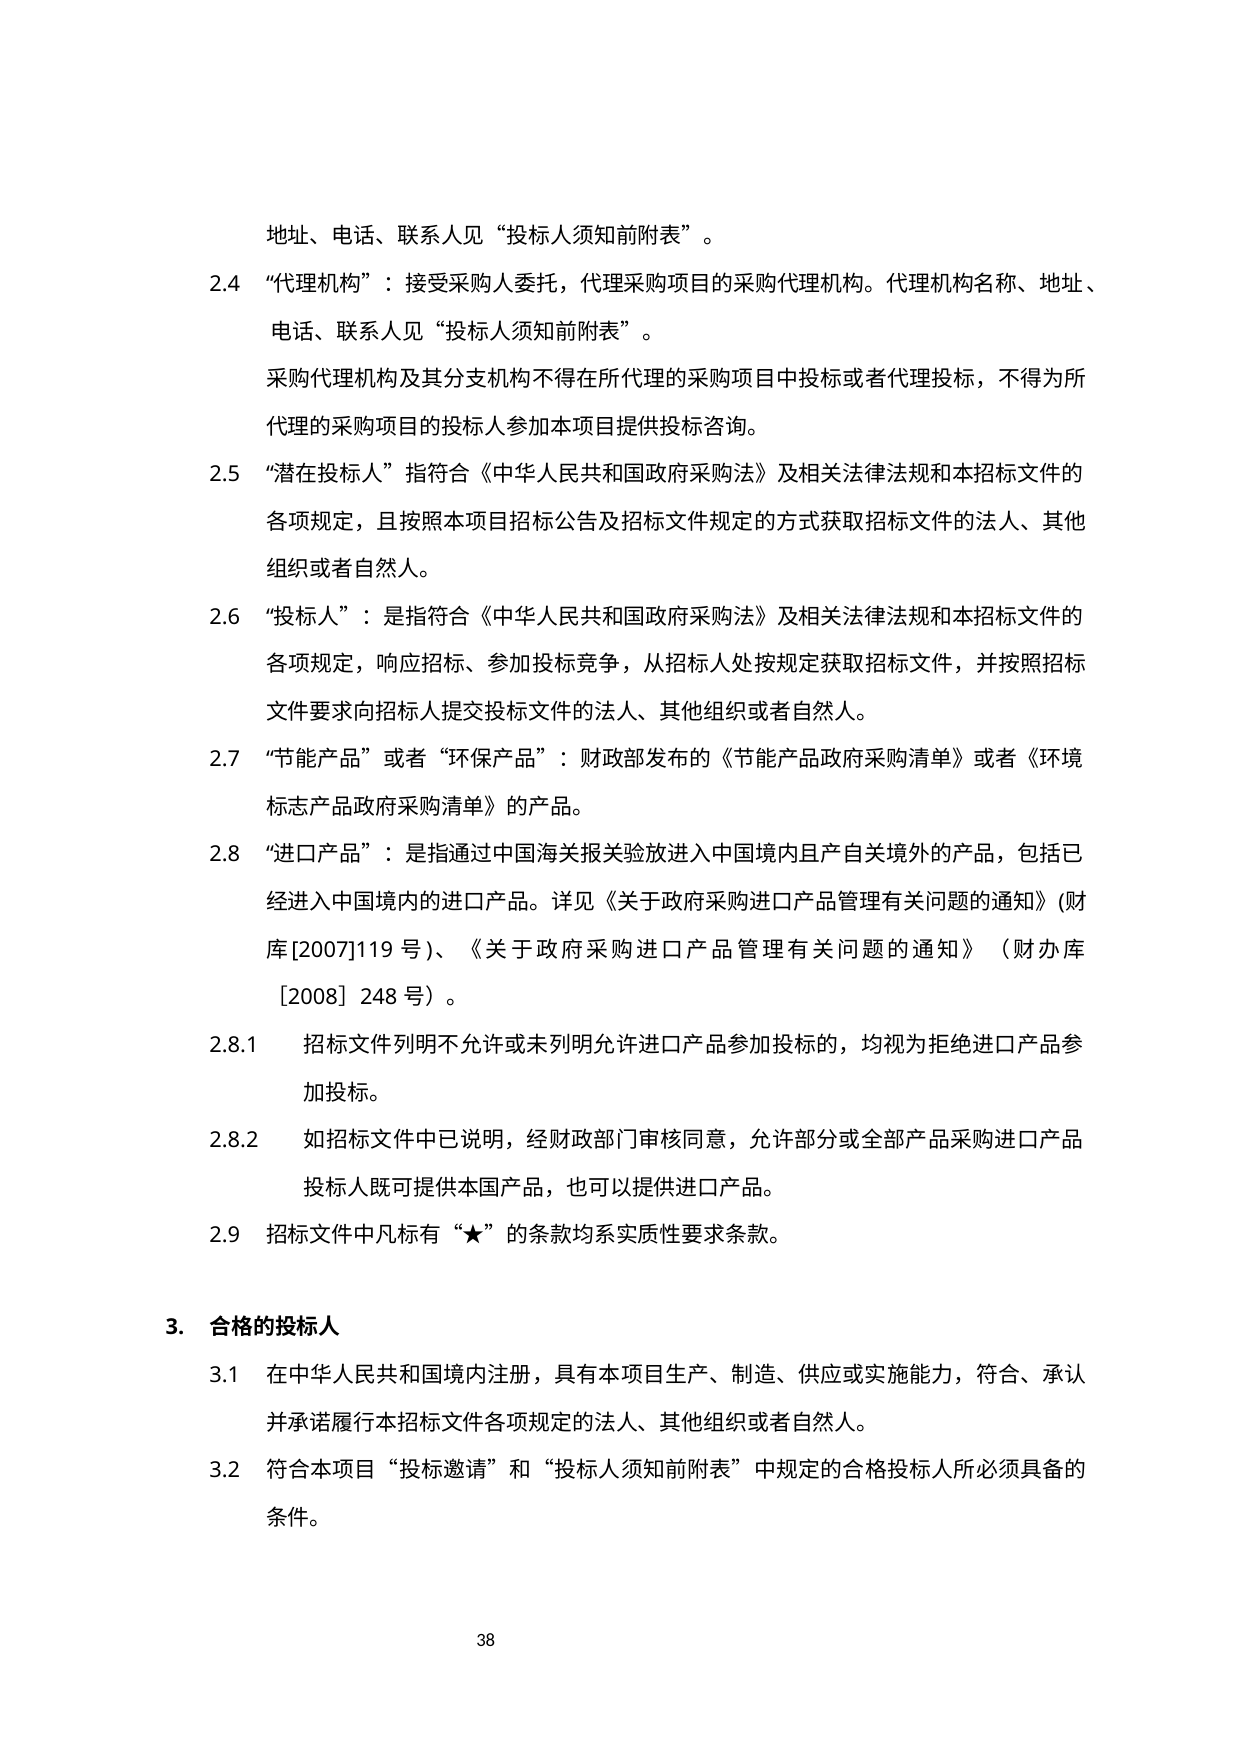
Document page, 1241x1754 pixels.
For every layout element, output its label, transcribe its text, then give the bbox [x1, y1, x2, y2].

list “投标人”：是指符合《中华人民共和国政府采购法》及相关法律法规和本招标文件的各项规定，响应招标、参加投标竞争，从招标人处按规定获取招标文件，并按照招标文件要求向招标人提交投标文件的法人、其他组织或者自然人。 [209, 599, 1087, 726]
list 如招标文件中已说明，经财政部门审核同意，允许部分或全部产品采购进口产品，投标人既可提供本国产品，也可以提供进口产品。 [209, 1122, 1087, 1201]
list 招标文件列明不允许或未列明允许进口产品参加投标的，均视为拒绝进口产品参加投标。 [209, 1027, 1087, 1106]
text 采购代理机构及其分支机构不得在所代理的采购项目中投标或者代理投标，不得为所代理的采购项目的投标人参加本项目提供投标咨询。 [266, 361, 1087, 440]
list 合格的投标人 [165, 1309, 1087, 1341]
list 在中华人民共和国境内注册，具有本项目生产、制造、供应或实施能力，符合、承认并承诺履行本招标文件各项规定的法人、其他组织或者自然人。 [209, 1357, 1087, 1436]
list “进口产品”：是指通过中国海关报关验放进入中国境内且产自关境外的产品，包括已经进入中国境内的进口产品。详见《关于政府采购进口产品管理有关问题的通知》(财库[2007]119号)、《关于政府采购进口产品管理有关问题的通知》（财办库［2008］248 号）。 [209, 836, 1087, 1011]
list 招标文件中凡标有“★”的条款均系实质性要求条款。 [209, 1217, 1087, 1249]
list “节能产品”或者“环保产品”：财政部发布的《节能产品政府采购清单》或者《环境标志产品政府采购清单》的产品。 [209, 741, 1087, 821]
list 符合本项目“投标邀请”和“投标人须知前附表”中规定的合格投标人所必须具备的条件。 [209, 1452, 1087, 1531]
list “潜在投标人”指符合《中华人民共和国政府采购法》及相关法律法规和本招标文件的各项规定，且按照本项目招标公告及招标文件规定的方式获取招标文件的法人、其他组织或者自然人。 [209, 456, 1087, 583]
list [209, 218, 1087, 250]
list “代理机构”：接受采购人委托，代理采购项目的采购代理机构。代理机构名称、地址、 电话、联系人见“投标人须知前附表”。 [209, 266, 1087, 345]
